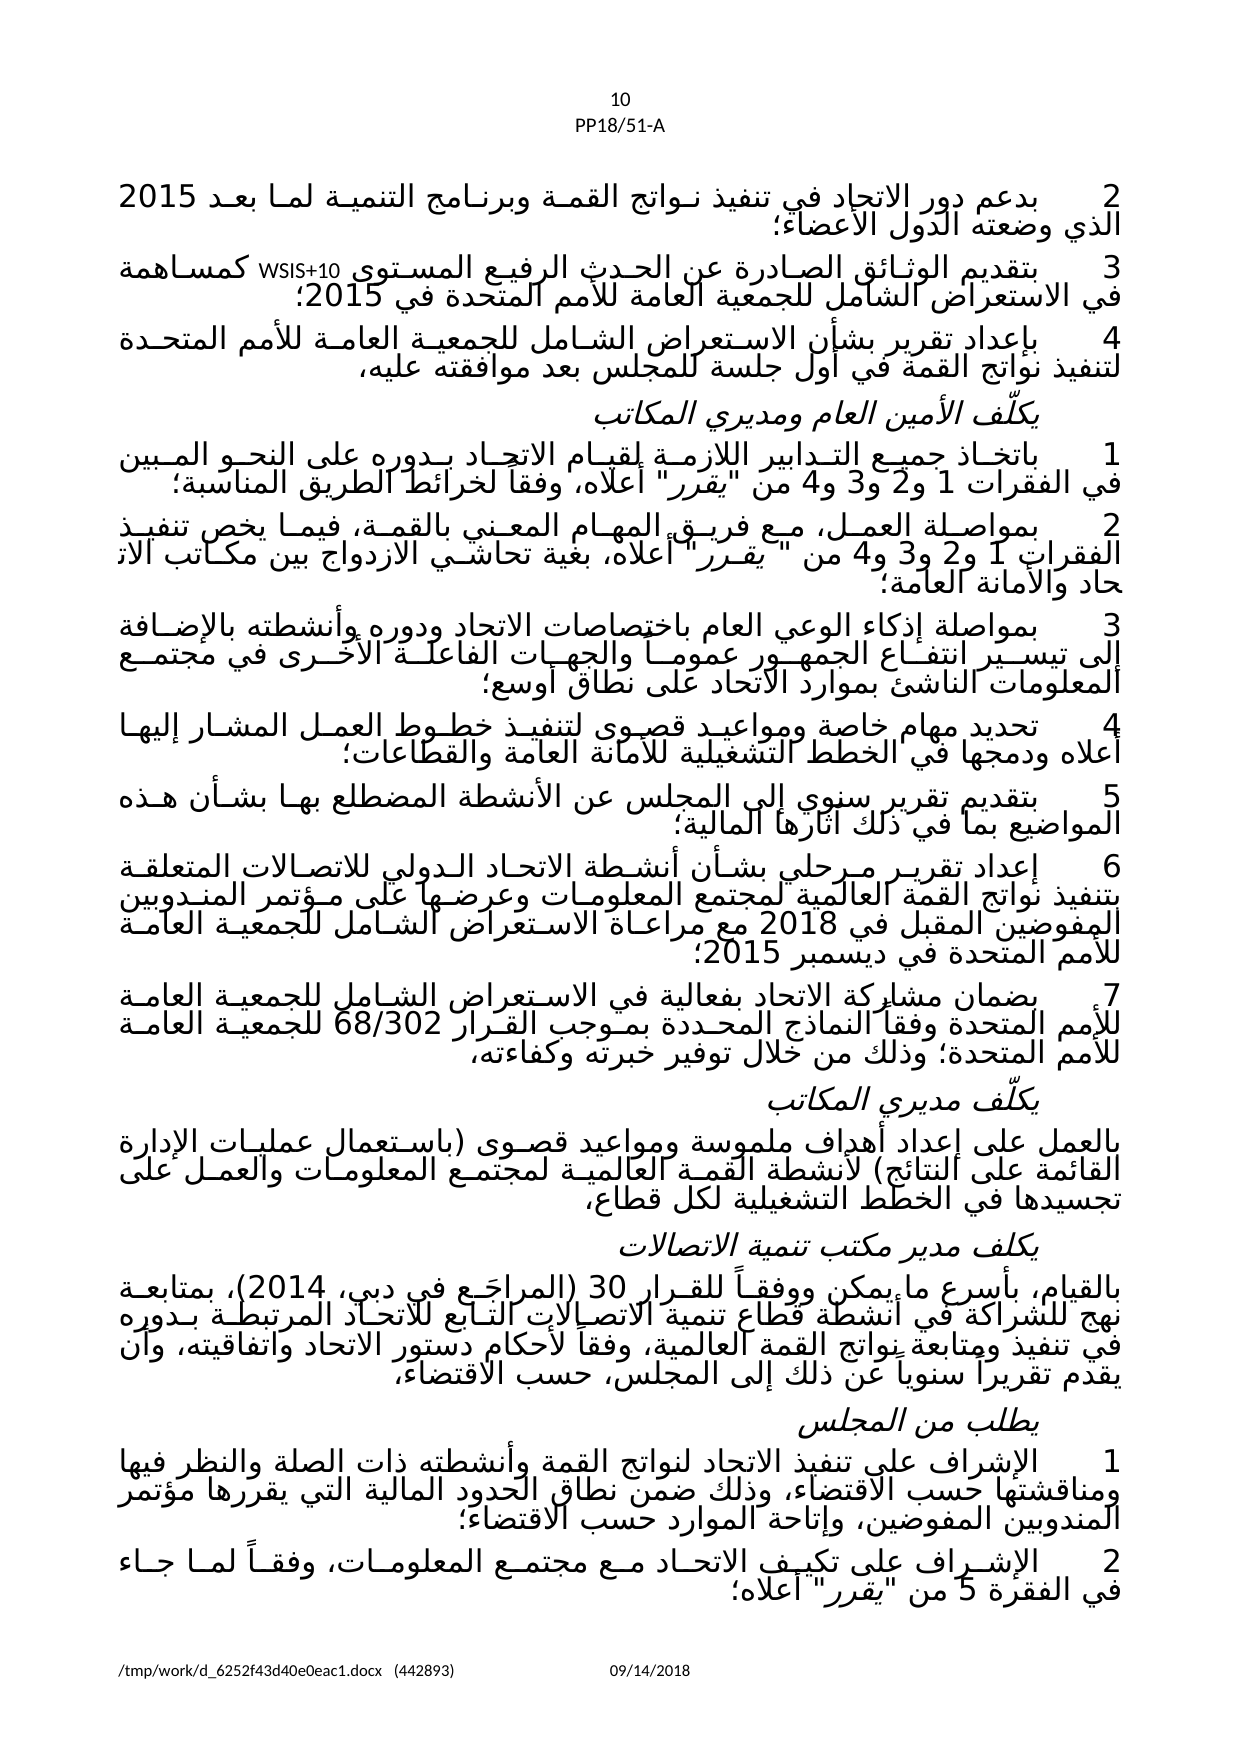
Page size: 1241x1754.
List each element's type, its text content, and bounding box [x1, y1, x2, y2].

text يطلب من ال‍مجلس [812, 1479, 1039, 1508]
text 3 بتقديم الوثائق الصادرة عن الحدث الرفيع المستوى WSIS+10 كمساهمة في الاستعراض الشامل للجمعية العامة للأمم المتحدة في 2015؛ [118, 326, 1122, 384]
text بالقيام، بأسرع ما يمكن ووفقاً للقرار 30 (ال‍مراجَع في دبي، 2014)، بمتابعة نهج للشراكة في أنشطة قطاع تنمية الاتصالات التابع للات‍حاد المرتبطة بدوره في تنفيذ ومتابعة نواتج القمة العالمية، وفقاً لأحكام دستور الات‍حاد واتفاقيته، وأن يقدم تقريراً سنوياً عن ذلك إلى ال‍مجلس، حسب الاقتضاء، [118, 1346, 1122, 1462]
text يكلّف الأمين العام ومديري المكاتب [118, 472, 1039, 501]
text 4 بإعداد تقرير بشأن الاستعراض الشامل للجمعية العامة للأمم المتحدة لتنفيذ نواتج القمة في أول جلسة للمجلس بعد موافقته عليه، [118, 397, 1122, 455]
text 2 بدعم دور الات‍حاد في تنفيذ نواتج القمة وبرنامج التنمية لما بعد 2015 الذي وضعته الدول الأعضاء؛ [118, 255, 1122, 313]
text 4 تحديد مهام خاصة ومواعيد قصوى لتنفيذ خطوط العمل المشار إليها أعلاه ودمجها في الخطط التشغيلية للأمانة العامة والقطاعات؛ [118, 784, 1122, 842]
text 7 بضمان مشاركة الات‍حاد بفعالية في الاستعراض الشامل للجمعية العامة للأمم المتحدة وفقاً النماذج المحددة بموجب القرار 68/302 للجمعية العامة للأمم المتحدة؛ وذلك من خلال توفير خبرته وكفاءته، [118, 1054, 1122, 1142]
text يكلّف مديري المكاتب [118, 1158, 1039, 1187]
text 3 بمواصلة إذكاء الوعي العام باختصاصات الات‍حاد ودوره وأنشطته بالإضافة إلى تيسير انتفاع الجمهور عموماً والجهات الفاعلة الأخرى في مجتمع المعلومات الناشئ بموارد الات‍حاد على نطاق أوسع؛ [118, 684, 1122, 771]
text يكلف مدير مكتب تنمية الاتصالات [118, 1304, 1039, 1333]
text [118, 184, 1122, 243]
text 5 بتقديم تقرير سنوي إلى ال‍مجلس عن الأنشطة المضطلع بها بشأن هذه المواضيع بما في ذلك آثارها المالية؛ [118, 854, 1122, 913]
text 1 الإشراف على تنفيذ الات‍حاد لنواتج القمة وأنشطته ذات الصلة والنظر فيها ومناقشتها حسب الاقتضاء، وذلك ضمن نطاق الحدود المالية التي يقررها مؤتمر المندوبين المفوضين، وإتاحة الموارد حسب الاقتضاء؛ [118, 1520, 1122, 1608]
text يطلب من ال‍مجلس [118, 1479, 847, 1508]
text 6 إعداد تقرير مرحلي بشأن أنشطة الات‍حاد الدولي للاتصالات المتعلقة بتنفيذ نواتج القمة العالمية لمجتمع المعلومات وعرضها على مؤتمر المندوبين المفوضين المقبل في 2018 مع مراعاة الاستعراض الشامل للجمعية العامة للأمم المتحدة في ديسمبر 2015؛ [118, 925, 1122, 1042]
text بالعمل على إعداد أهداف ملموسة ومواعيد قصوى (باستعمال عمليات الإدارة القائمة على النتائج) لأنشطة القمة العالمية لمجتمع المعلومات والعمل على تجسيدها في الخطط التشغيلية لكل قطاع، [118, 1200, 1122, 1287]
text 2 بمواصلة العمل، مع فريق المهام المعني بالقمة، فيما يخص تنفيذ الفقرات 1 و2 و3 و4 من " يقـرر" أعلاه، بغية تحاشي الازدواج بين مكاتب الات‍حاد والأمانة العامة؛ [118, 584, 1122, 671]
text 1 باتخاذ جميع التدابير اللازمة لقيام الات‍حاد بدوره على النحو المبين في الفقرات 1 و2 و3 و4 من "يقرر" أعلاه، وفقاً لخرائط الطريق المناسبة؛ [118, 513, 1122, 571]
